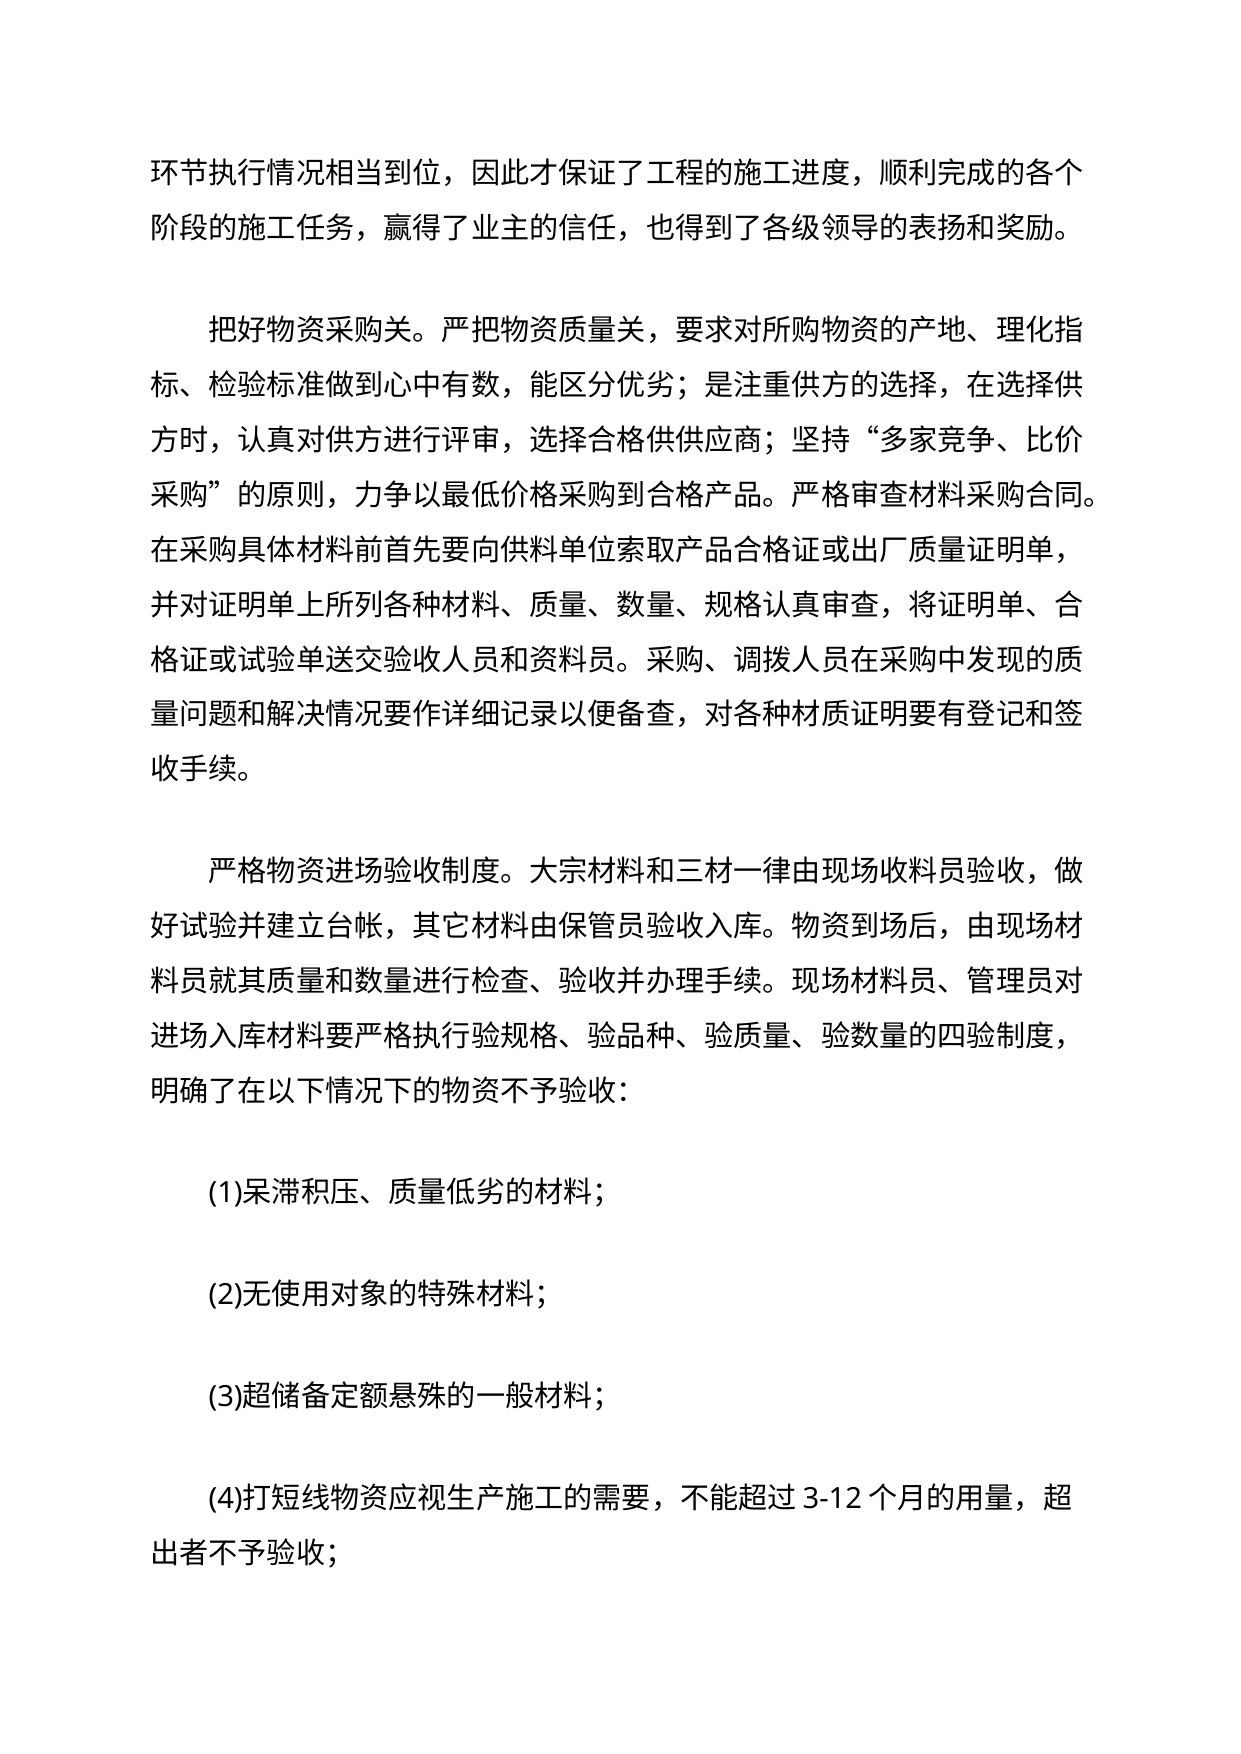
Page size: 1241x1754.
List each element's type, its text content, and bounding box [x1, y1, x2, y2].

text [150, 150, 1090, 247]
text (1)呆滞积压、质量低劣的材料； [150, 1169, 1090, 1211]
text (3)超储备定额悬殊的一般材料； [150, 1373, 1090, 1415]
text (4)打短线物资应视生产施工的需要，不能超过3-12个月的用量，超出者不予验收； [150, 1475, 1090, 1572]
text 把好物资采购关。严把物资质量关，要求对所购物资的产地、理化指标、检验标准做到心中有数，能区分优劣；是注重供方的选择，在选择供方时，认真对供方进行评审，选择合格供供应商；坚持“多家竞争、比价采购”的原则，力争以最低价格采购到合格产品。严格审查材料采购合同。在采购具体材料前首先要向供料单位索取产品合格证或出厂质量证明单，并对证明单上所列各种材料、质量、数量、规格认真审查，将证明单、合格证或试验单送交验收人员和资料员。采购、调拨人员在采购中发现的质量问题和解决情况要作详细记录以便备查，对各种材质证明要有登记和签收手续。 [150, 307, 1090, 788]
text (2)无使用对象的特殊材料； [150, 1271, 1090, 1313]
text 严格物资进场验收制度。大宗材料和三材一律由现场收料员验收，做好试验并建立台帐，其它材料由保管员验收入库。物资到场后，由现场材料员就其质量和数量进行检查、验收并办理手续。现场材料员、管理员对进场入库材料要严格执行验规格、验品种、验质量、验数量的四验制度，明确了在以下情况下的物资不予验收： [150, 848, 1090, 1109]
